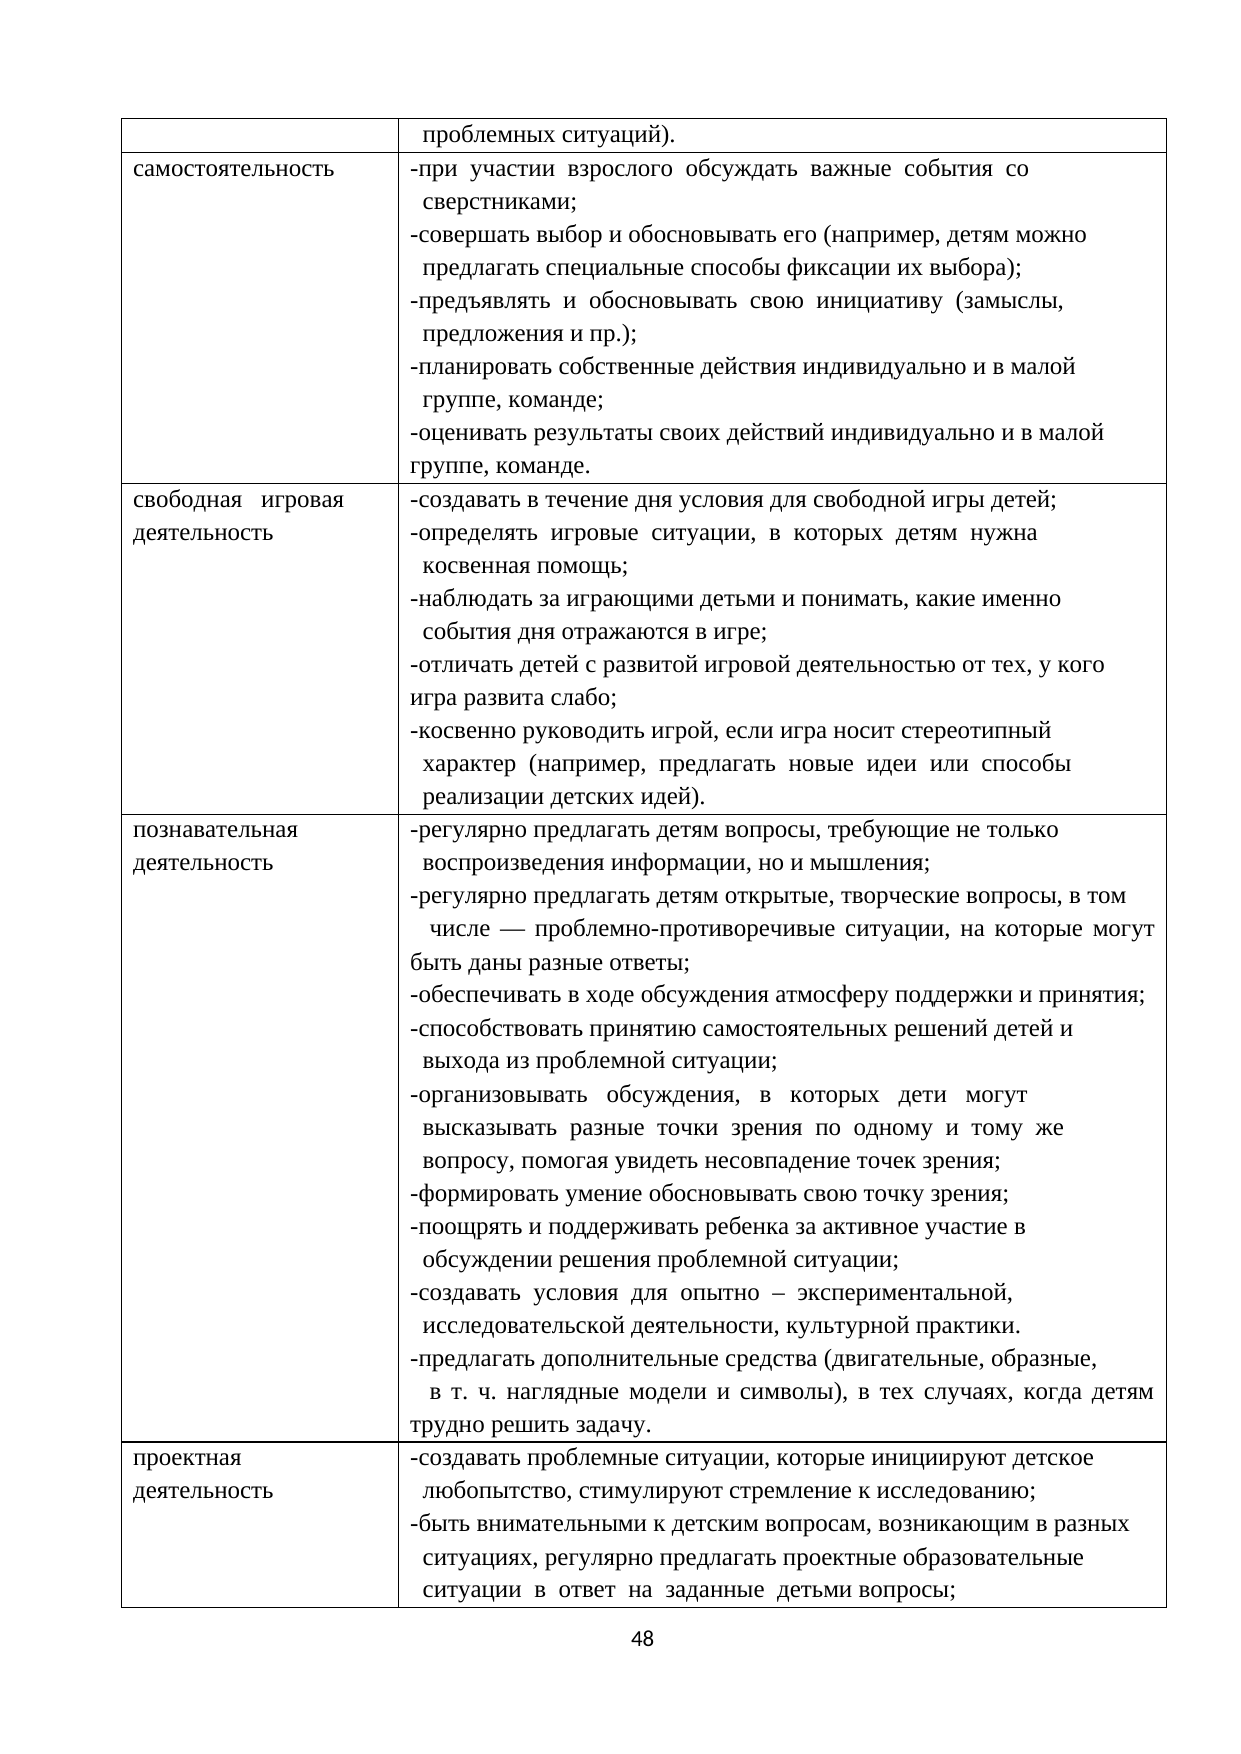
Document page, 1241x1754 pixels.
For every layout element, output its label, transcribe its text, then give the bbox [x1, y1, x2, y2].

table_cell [399, 119, 1166, 152]
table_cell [122, 119, 398, 152]
table_cell свободная игровая деятельность [122, 484, 398, 813]
table_cell -при участии взрослого обсуждать важные события со сверстниками; -совершать выбор и обосновывать его (например, детям можно предлагать специальные способы фиксации их выбора); -предъявлять и обосновывать свою инициативу (замыслы, предложения и пр.); -планировать собственные действия индивидуально и в малой группе, команде; -оценивать результаты своих действий индивидуально и в малой группе, команде. [399, 153, 1166, 483]
table_cell -регулярно предлагать детям вопросы, требующие не только воспроизведения информации, но и мышления; -регулярно предлагать детям открытые, творческие вопросы, в том числе — проблемно-противоречивые ситуации, на которые могут быть даны разные ответы; -обеспечивать в ходе обсуждения атмосферу поддержки и принятия; -способствовать принятию самостоятельных решений детей и выхода из проблемной ситуации; -организовывать обсуждения, в которых дети могут высказывать разные точки зрения по одному и тому же вопросу, помогая увидеть несовпадение точек зрения; -формировать умение обосновывать свою точку зрения; -поощрять и поддерживать ребенка за активное участие в обсуждении решения проблемной ситуации; -создавать условия для опытно – экспериментальной, исследовательской деятельности, культурной практики. -предлагать дополнительные средства (двигательные, образные, в т. ч. наглядные модели и символы), в тех случаях, когда детям трудно решить задачу. [399, 815, 1166, 1441]
table_cell познавательная деятельность [122, 815, 398, 1441]
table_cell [122, 1443, 398, 1607]
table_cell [399, 1443, 1166, 1607]
table_cell -создавать в течение дня условия для свободной игры детей; -определять игровые ситуации, в которых детям нужна косвенная помощь; -наблюдать за играющими детьми и понимать, какие именно события дня отражаются в игре; -отличать детей с развитой игровой деятельностью от тех, у кого игра развита слабо; -косвенно руководить игрой, если игра носит стереотипный характер (например, предлагать новые идеи или способы реализации детских идей). [399, 484, 1166, 813]
table_cell самостоятельность [122, 153, 398, 483]
